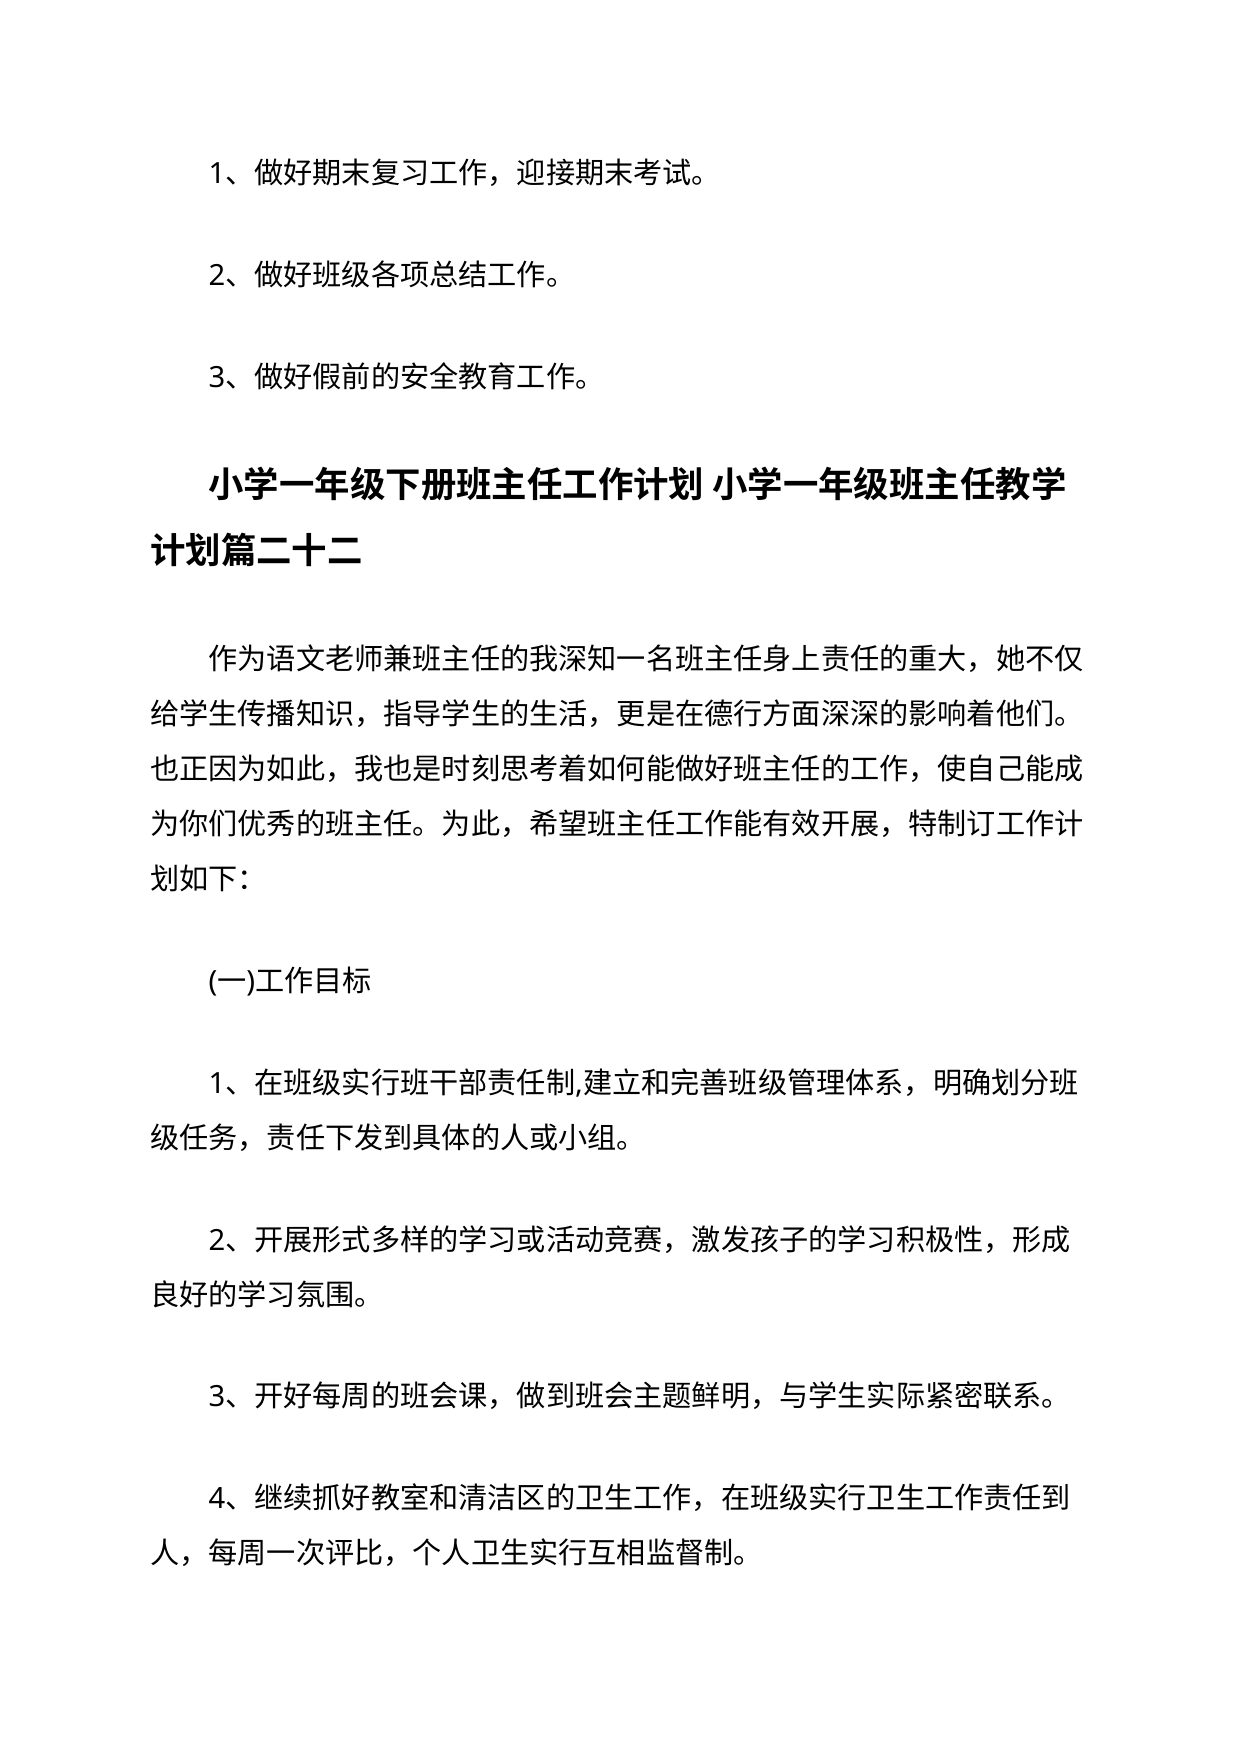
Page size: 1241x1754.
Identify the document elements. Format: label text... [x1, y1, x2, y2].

text 1、做好期末复习工作，迎接期末考试。 [150, 150, 1090, 192]
text 2、做好班级各项总结工作。 [150, 252, 1090, 294]
text (一)工作目标 [150, 957, 1090, 1000]
text 1、在班级实行班干部责任制,建立和完善班级管理体系，明确划分班级任务，责任下发到具体的人或小组。 [150, 1059, 1090, 1157]
text 小学一年级下册班主任工作计划 小学一年级班主任教学计划篇二十二 [150, 456, 1090, 574]
text 3、做好假前的安全教育工作。 [150, 354, 1090, 396]
text 4、继续抓好教室和清洁区的卫生工作，在班级实行卫生工作责任到人，每周一次评比，个人卫生实行互相监督制。 [150, 1475, 1090, 1572]
text 2、开展形式多样的学习或活动竞赛，激发孩子的学习积极性，形成良好的学习氛围。 [150, 1216, 1090, 1313]
text 3、开好每周的班会课，做到班会主题鲜明，与学生实际紧密联系。 [150, 1373, 1090, 1415]
text 作为语文老师兼班主任的我深知一名班主任身上责任的重大，她不仅给学生传播知识，指导学生的生活，更是在德行方面深深的影响着他们。也正因为如此，我也是时刻思考着如何能做好班主任的工作，使自己能成为你们优秀的班主任。为此，希望班主任工作能有效开展，特制订工作计划如下： [150, 636, 1090, 898]
